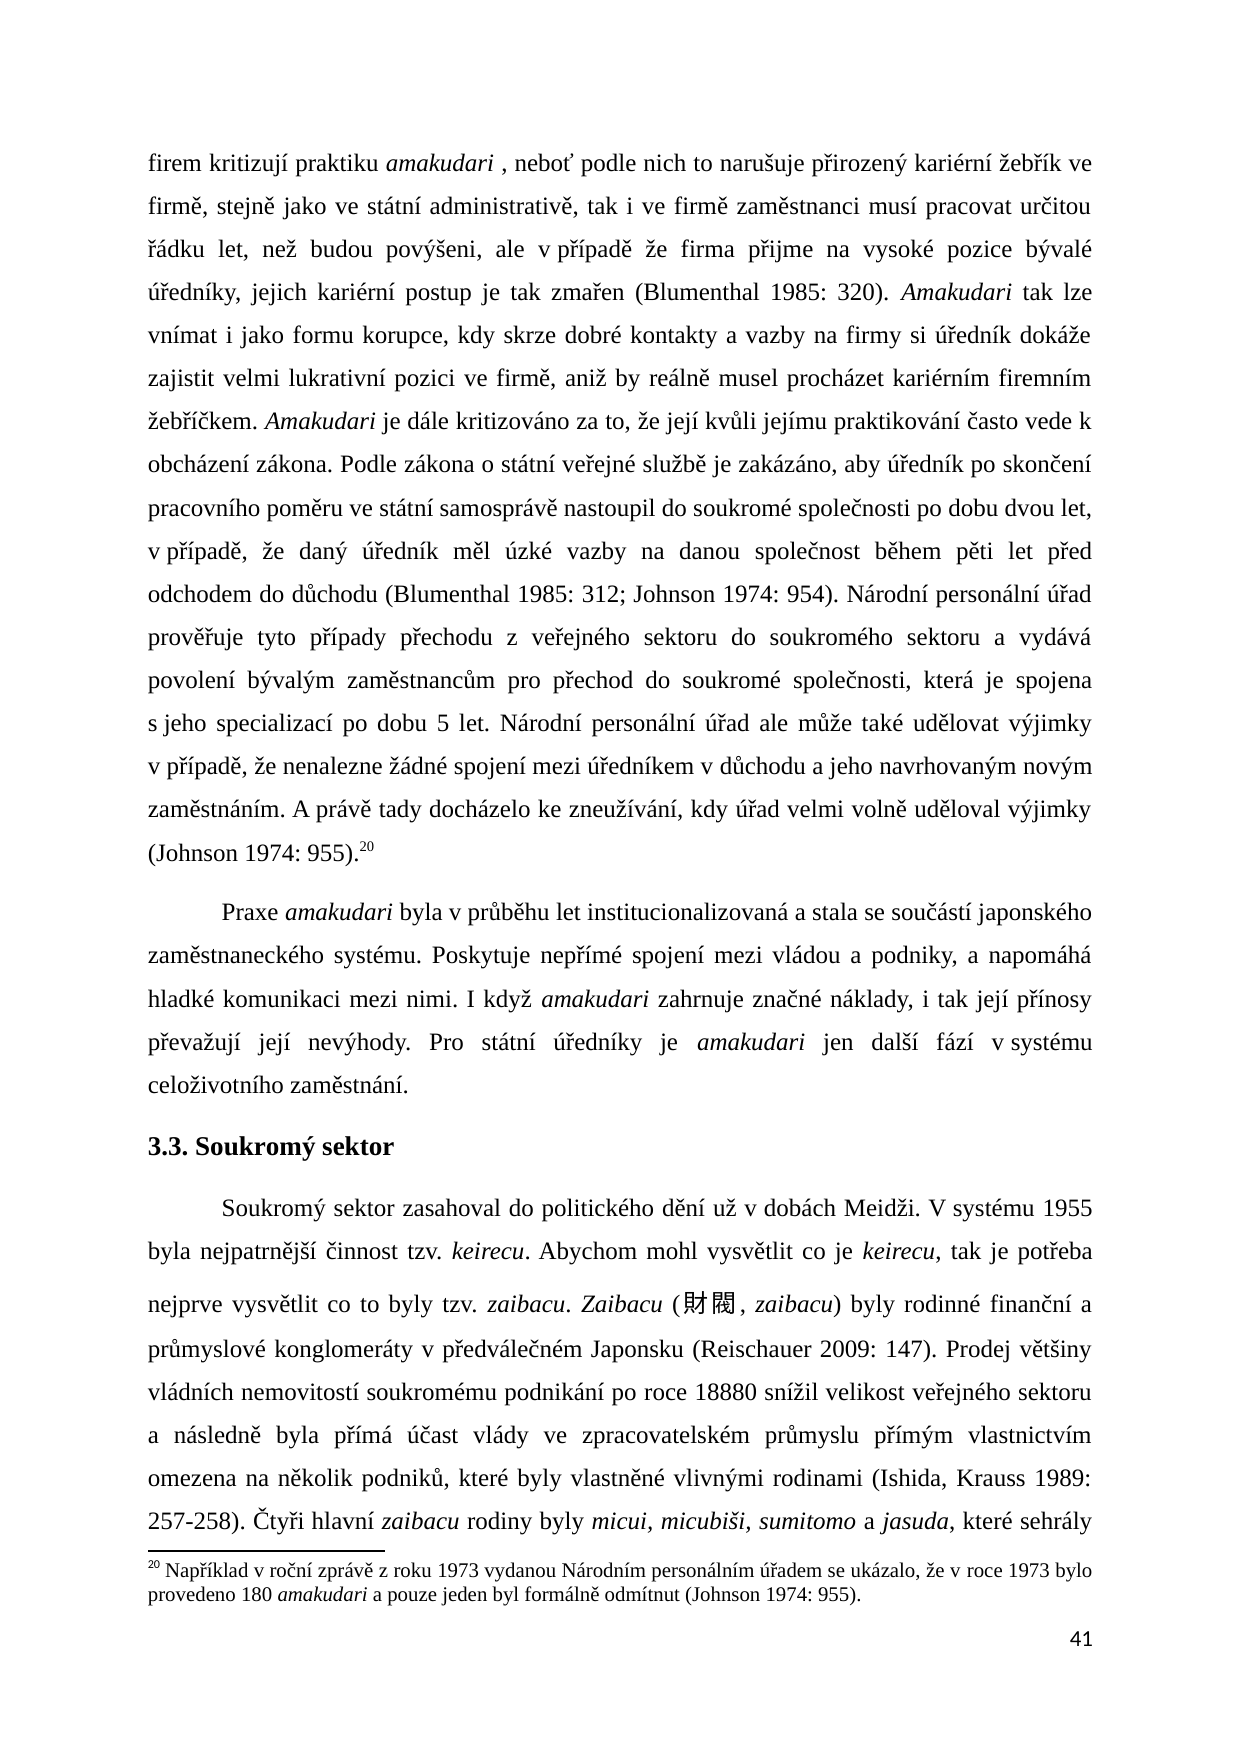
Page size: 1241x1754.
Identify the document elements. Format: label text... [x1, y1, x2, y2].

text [148, 148, 1093, 866]
subtitle 3.3. Soukromý sektor [148, 1130, 1093, 1161]
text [148, 1193, 1093, 1535]
text Praxe amakudari byla v průběhu let institucionalizovaná a stala se součástí japonského zaměstnaneckého systému. Poskytuje nepřímé spojení mezi vládou a podniky, a napomáhá hladké komunikaci mezi nimi. I když amakudari zahrnuje značné náklady, i tak její přínosy převažují její nevýhody. Pro státní úředníky je amakudari jen další fází v systému celoživotního zaměstnání. [148, 897, 1093, 1099]
